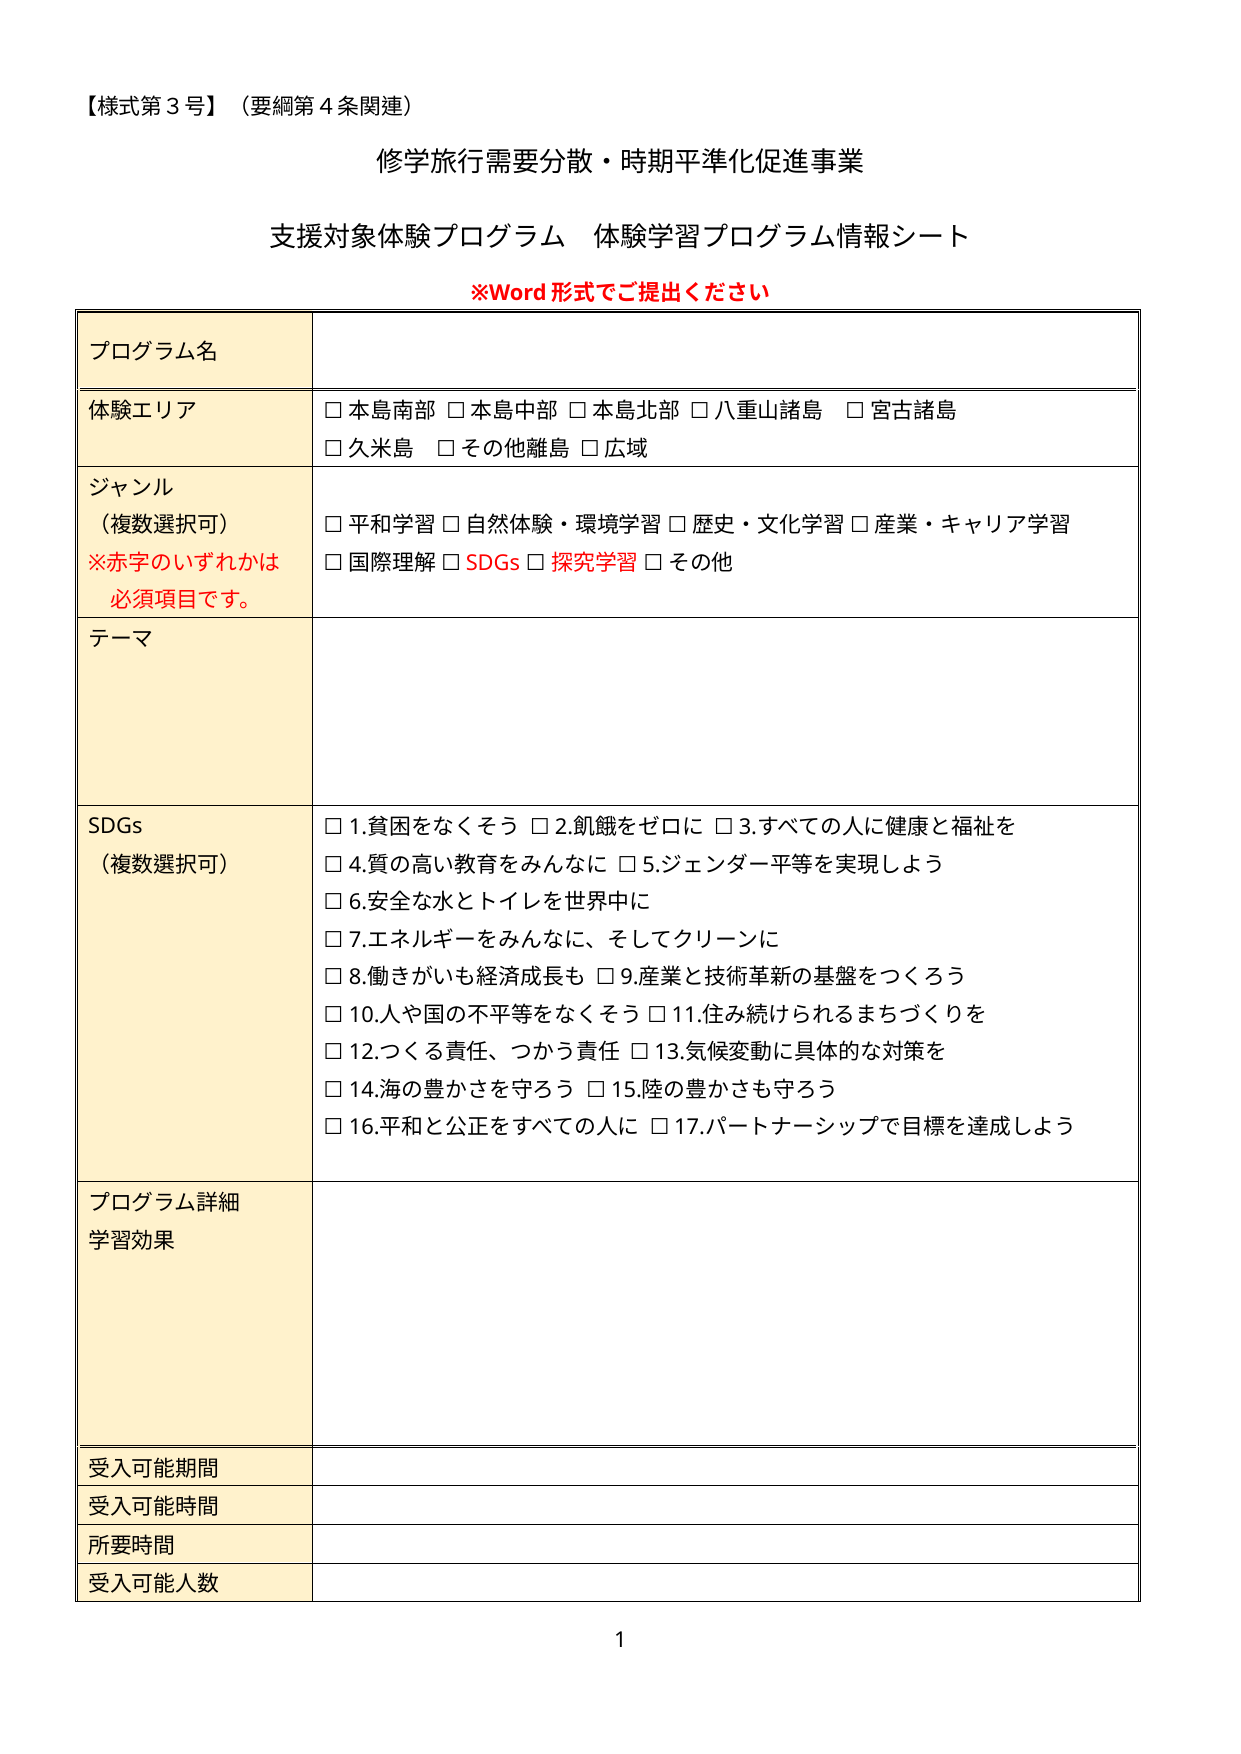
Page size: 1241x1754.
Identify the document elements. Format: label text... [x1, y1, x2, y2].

text 支援対象体験プログラム 体験学習プログラム情報シート [75, 197, 1165, 272]
table_header [313, 313, 1138, 387]
table_cell 受入可能時間 [78, 1486, 312, 1524]
table_cell [313, 1445, 1138, 1485]
table_cell プログラム詳細 学習効果 [78, 1182, 312, 1445]
table_cell ジャンル （複数選択可） ※赤字のいずれかは必須項目です。 [78, 467, 312, 617]
table_header プログラム名 [78, 313, 312, 387]
table_cell [313, 1564, 1138, 1601]
table_cell 受入可能人数 [78, 1564, 312, 1601]
table_cell 体験エリア [78, 388, 312, 466]
table_cell 本島南部 本島中部 本島北部 八重山諸島 宮古諸島 久米島 その他離島 広域 [313, 388, 1138, 466]
table_cell [313, 1182, 1138, 1445]
table_cell テーマ [78, 618, 312, 805]
table_cell [313, 618, 1138, 805]
table_cell [313, 1525, 1138, 1562]
table_cell SDGs （複数選択可） [78, 806, 312, 1181]
table_cell 所要時間 [78, 1525, 312, 1562]
table_cell [313, 1486, 1138, 1524]
table_cell 平和学習 自然体験・環境学習 歴史・文化学習 産業・キャリア学習 国際理解 SDGs 探究学習 その他 [313, 467, 1138, 617]
table_cell 受入可能期間 [78, 1445, 312, 1485]
text ※Word形式でご提出ください [75, 272, 1165, 309]
text 修学旅行需要分散・時期平準化促進事業 [75, 122, 1165, 197]
table_cell 1.貧困をなくそう 2.飢餓をゼロに 3.すべての人に健康と福祉を 4.質の高い教育をみんなに 5.ジェンダー平等を実現しよう 6.安全な水とトイレを世界中に 7.エネルギーをみんなに、そしてクリーンに 8.働きがいも経済成長も 9.産業と技術革新の基盤をつくろう 10.人や国の不平等をなくそう 11.住み続けられるまちづくりを 12.つくる責任、つかう責任 13.気候変動に具体的な対策を 14.海の豊かさを守ろう 15.陸の豊かさも守ろう 16.平和と公正をすべての人に 17.パートナーシップで目標を達成しよう [313, 806, 1138, 1181]
